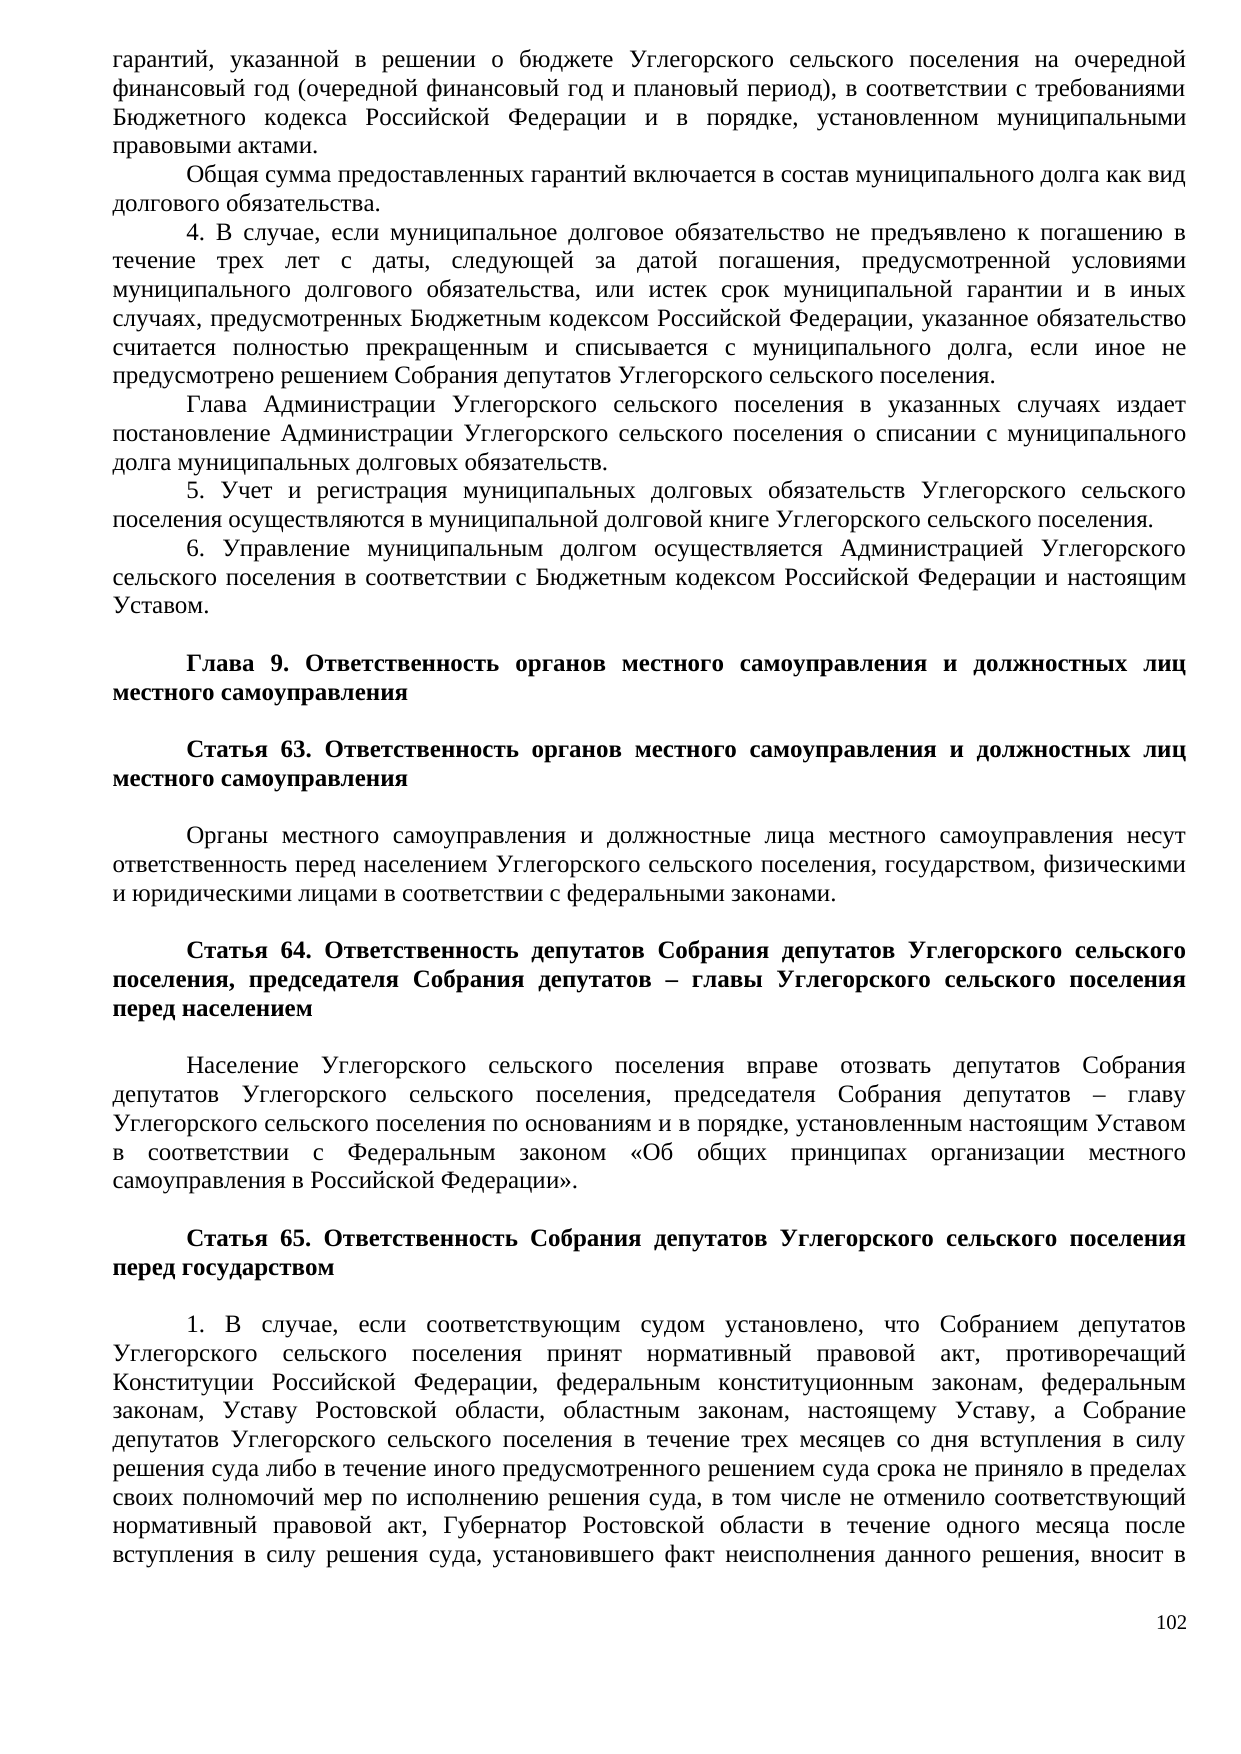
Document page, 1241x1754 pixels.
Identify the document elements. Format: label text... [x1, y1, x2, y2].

text Статья 65. Ответственность Собрания депутатов Углегорского сельского поселения перед государством [112, 1223, 1187, 1281]
text Статья 64. Ответственность депутатов Собрания депутатов Углегорского сельского поселения, председателя Собрания депутатов – главы Углегорского сельского поселения перед населением [112, 936, 1187, 1022]
text Население Углегорского сельского поселения вправе отозвать депутатов Собрания депутатов Углегорского сельского поселения, председателя Собрания депутатов – главу Углегорского сельского поселения по основаниям и в порядке, установленным настоящим Уставом в соответствии с Федеральным законом «Об общих принципах организации местного самоуправления в Российской Федерации». [112, 1051, 1187, 1194]
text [112, 1309, 1187, 1568]
text Общая сумма предоставленных гарантий включается в состав муниципального долга как вид долгового обязательства. [112, 159, 1187, 217]
text Глава 9. Ответственность органов местного самоуправления и должностных лиц местного самоуправления [112, 648, 1187, 706]
text Органы местного самоуправления и должностные лица местного самоуправления несут ответственность перед населением Углегорского сельского поселения, государством, физическими и юридическими лицами в соответствии с федеральными законами. [112, 821, 1187, 907]
text Глава Администрации Углегорского сельского поселения в указанных случаях издает постановление Администрации Углегорского сельского поселения о списании с муниципального долга муниципальных долговых обязательств. [112, 389, 1187, 476]
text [112, 44, 1187, 159]
text Статья 63. Ответственность органов местного самоуправления и должностных лиц местного самоуправления [112, 734, 1187, 792]
text 4. В случае, если муниципальное долговое обязательство не предъявлено к погашению в течение трех лет с даты, следующей за датой погашения, предусмотренной условиями муниципального долгового обязательства, или истек срок муниципальной гарантии и в иных случаях, предусмотренных Бюджетным кодексом Российской Федерации, указанное обязательство считается полностью прекращенным и списывается с муниципального долга, если иное не предусмотрено решением Собрания депутатов Углегорского сельского поселения. [112, 217, 1187, 389]
text 5. Учет и регистрация муниципальных долговых обязательств Углегорского сельского поселения осуществляются в муниципальной долговой книге Углегорского сельского поселения. [112, 476, 1187, 533]
text 6. Управление муниципальным долгом осуществляется Администрацией Углегорского сельского поселения в соответствии с Бюджетным кодексом Российской Федерации и настоящим Уставом. [112, 533, 1187, 619]
